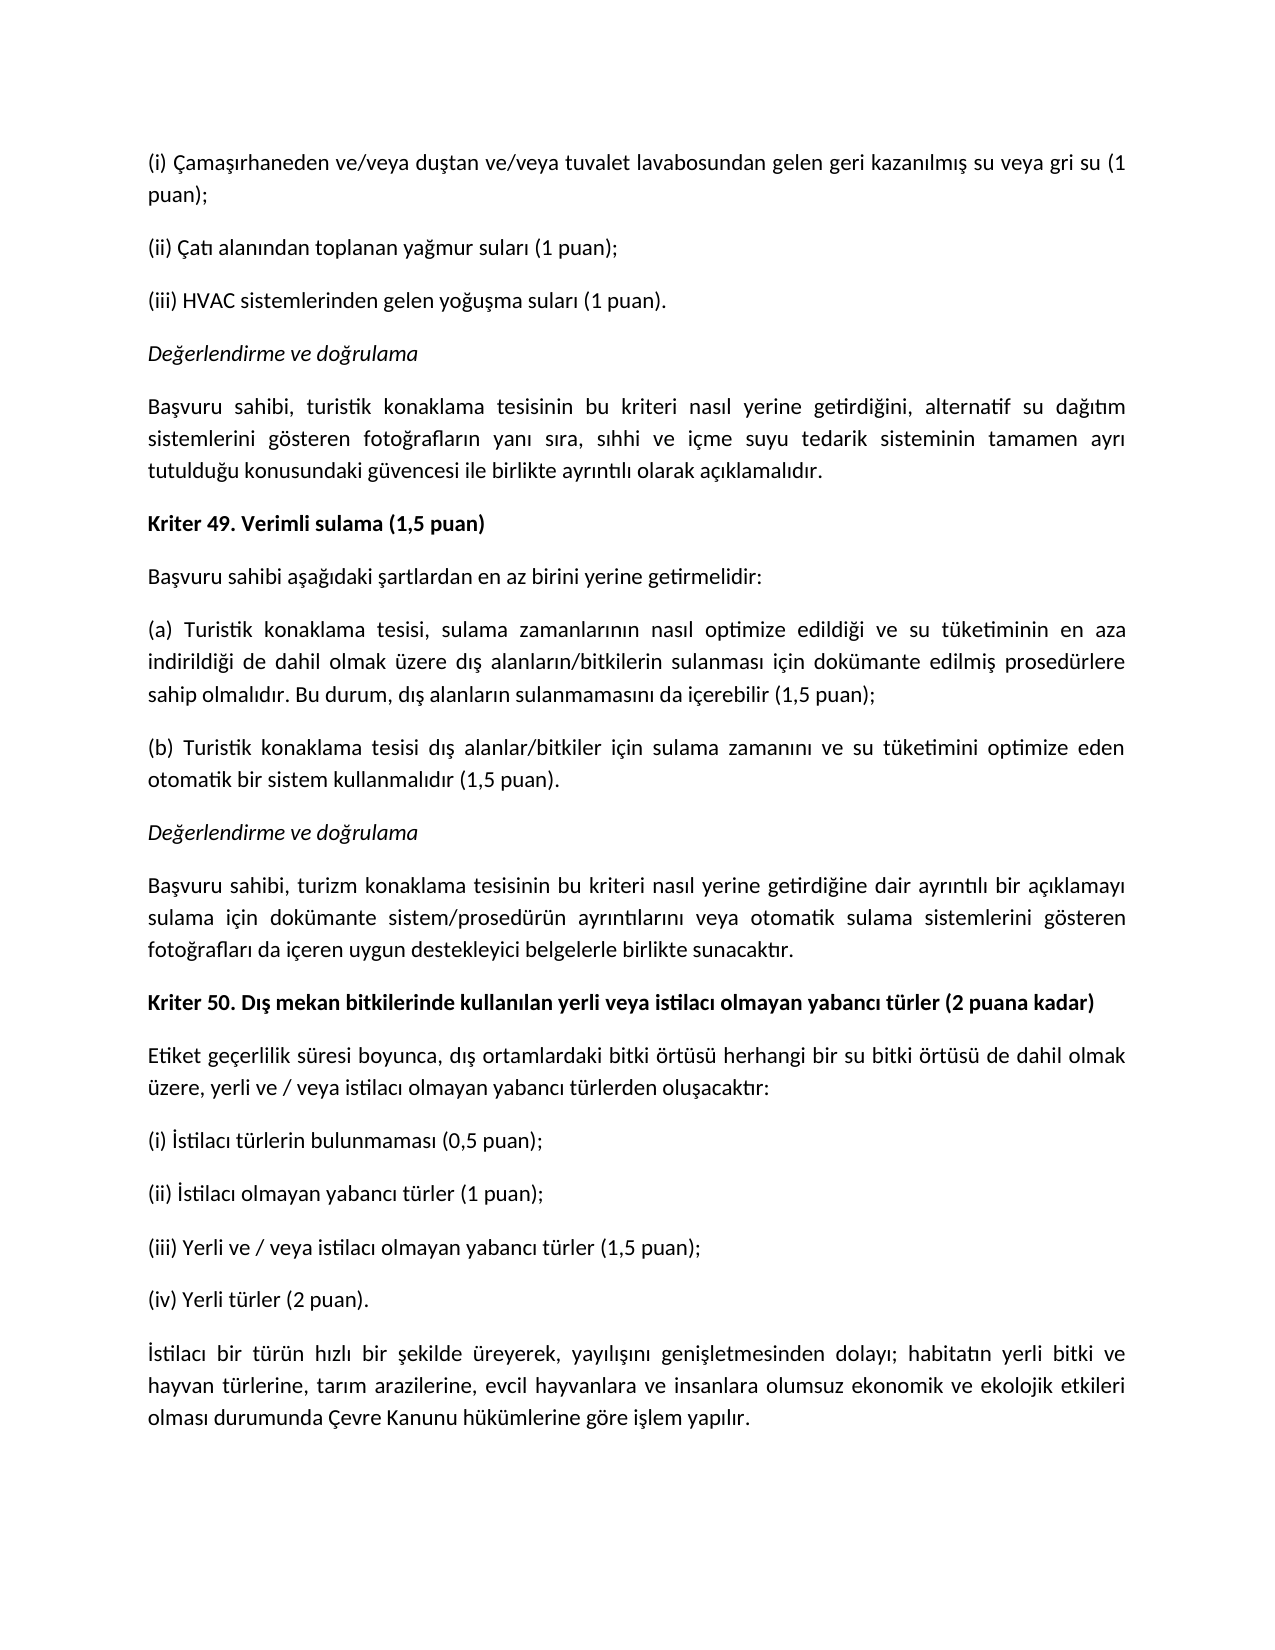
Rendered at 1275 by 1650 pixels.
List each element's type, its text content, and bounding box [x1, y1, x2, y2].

text Başvuru sahibi, turistik konaklama tesisinin bu kriteri nasıl yerine getirdiğini, alternatif su dağıtım sistemlerini gösteren fotoğrafların yanı sıra, sıhhi ve içme suyu tedarik sisteminin tamamen ayrı tutulduğu konusundaki güvencesi ile birlikte ayrıntılı olarak açıklamalıdır. [148, 392, 1127, 484]
text (i) Çamaşırhaneden ve/veya duştan ve/veya tuvalet lavabosundan gelen geri kazanılmış su veya gri su (1 puan); [148, 148, 1127, 208]
text (iv) Yerli türler (2 puan). [148, 1286, 1127, 1314]
text (iii) HVAC sistemlerinden gelen yoğuşma suları (1 puan). [148, 286, 1127, 314]
text Etiket geçerlilik süresi boyunca, dış ortamlardaki bitki örtüsü herhangi bir su bitki örtüsü de dahil olmak üzere, yerli ve / veya istilacı olmayan yabancı türlerden oluşacaktır: [148, 1041, 1127, 1102]
text (a) Turistik konaklama tesisi, sulama zamanlarının nasıl optimize edildiği ve su tüketiminin en aza indirildiği de dahil olmak üzere dış alanların/bitkilerin sulanması için dokümante edilmiş prosedürlere sahip olmalıdır. Bu durum, dış alanların sulanmamasını da içerebilir (1,5 puan); [148, 615, 1127, 708]
text Başvuru sahibi, turizm konaklama tesisinin bu kriteri nasıl yerine getirdiğine dair ayrıntılı bir açıklamayı sulama için dokümante sistem/prosedürün ayrıntılarını veya otomatik sulama sistemlerini gösteren fotoğrafları da içeren uygun destekleyici belgelerle birlikte sunacaktır. [148, 871, 1127, 963]
text Kriter 49. Verimli sulama (1,5 puan) [148, 509, 1127, 537]
text İstilacı bir türün hızlı bir şekilde üreyerek, yayılışını genişletmesinden dolayı; habitatın yerli bitki ve hayvan türlerine, tarım arazilerine, evcil hayvanlara ve insanlara olumsuz ekonomik ve ekolojik etkileri olması durumunda Çevre Kanunu hükümlerine göre işlem yapılır. [148, 1339, 1127, 1431]
text (i) İstilacı türlerin bulunmaması (0,5 puan); [148, 1127, 1127, 1154]
text (b) Turistik konaklama tesisi dış alanlar/bitkiler için sulama zamanını ve su tüketimini optimize eden otomatik bir sistem kullanmalıdır (1,5 puan). [148, 733, 1127, 793]
text Başvuru sahibi aşağıdaki şartlardan en az birini yerine getirmelidir: [148, 562, 1127, 590]
text Değerlendirme ve doğrulama [148, 818, 1127, 846]
text (ii) İstilacı olmayan yabancı türler (1 puan); [148, 1179, 1127, 1208]
text (iii) Yerli ve / veya istilacı olmayan yabancı türler (1,5 puan); [148, 1233, 1127, 1261]
text (ii) Çatı alanından toplanan yağmur suları (1 puan); [148, 233, 1127, 261]
text Değerlendirme ve doğrulama [148, 339, 1127, 367]
text Kriter 50. Dış mekan bitkilerinde kullanılan yerli veya istilacı olmayan yabancı türler (2 puana kadar) [148, 988, 1127, 1016]
